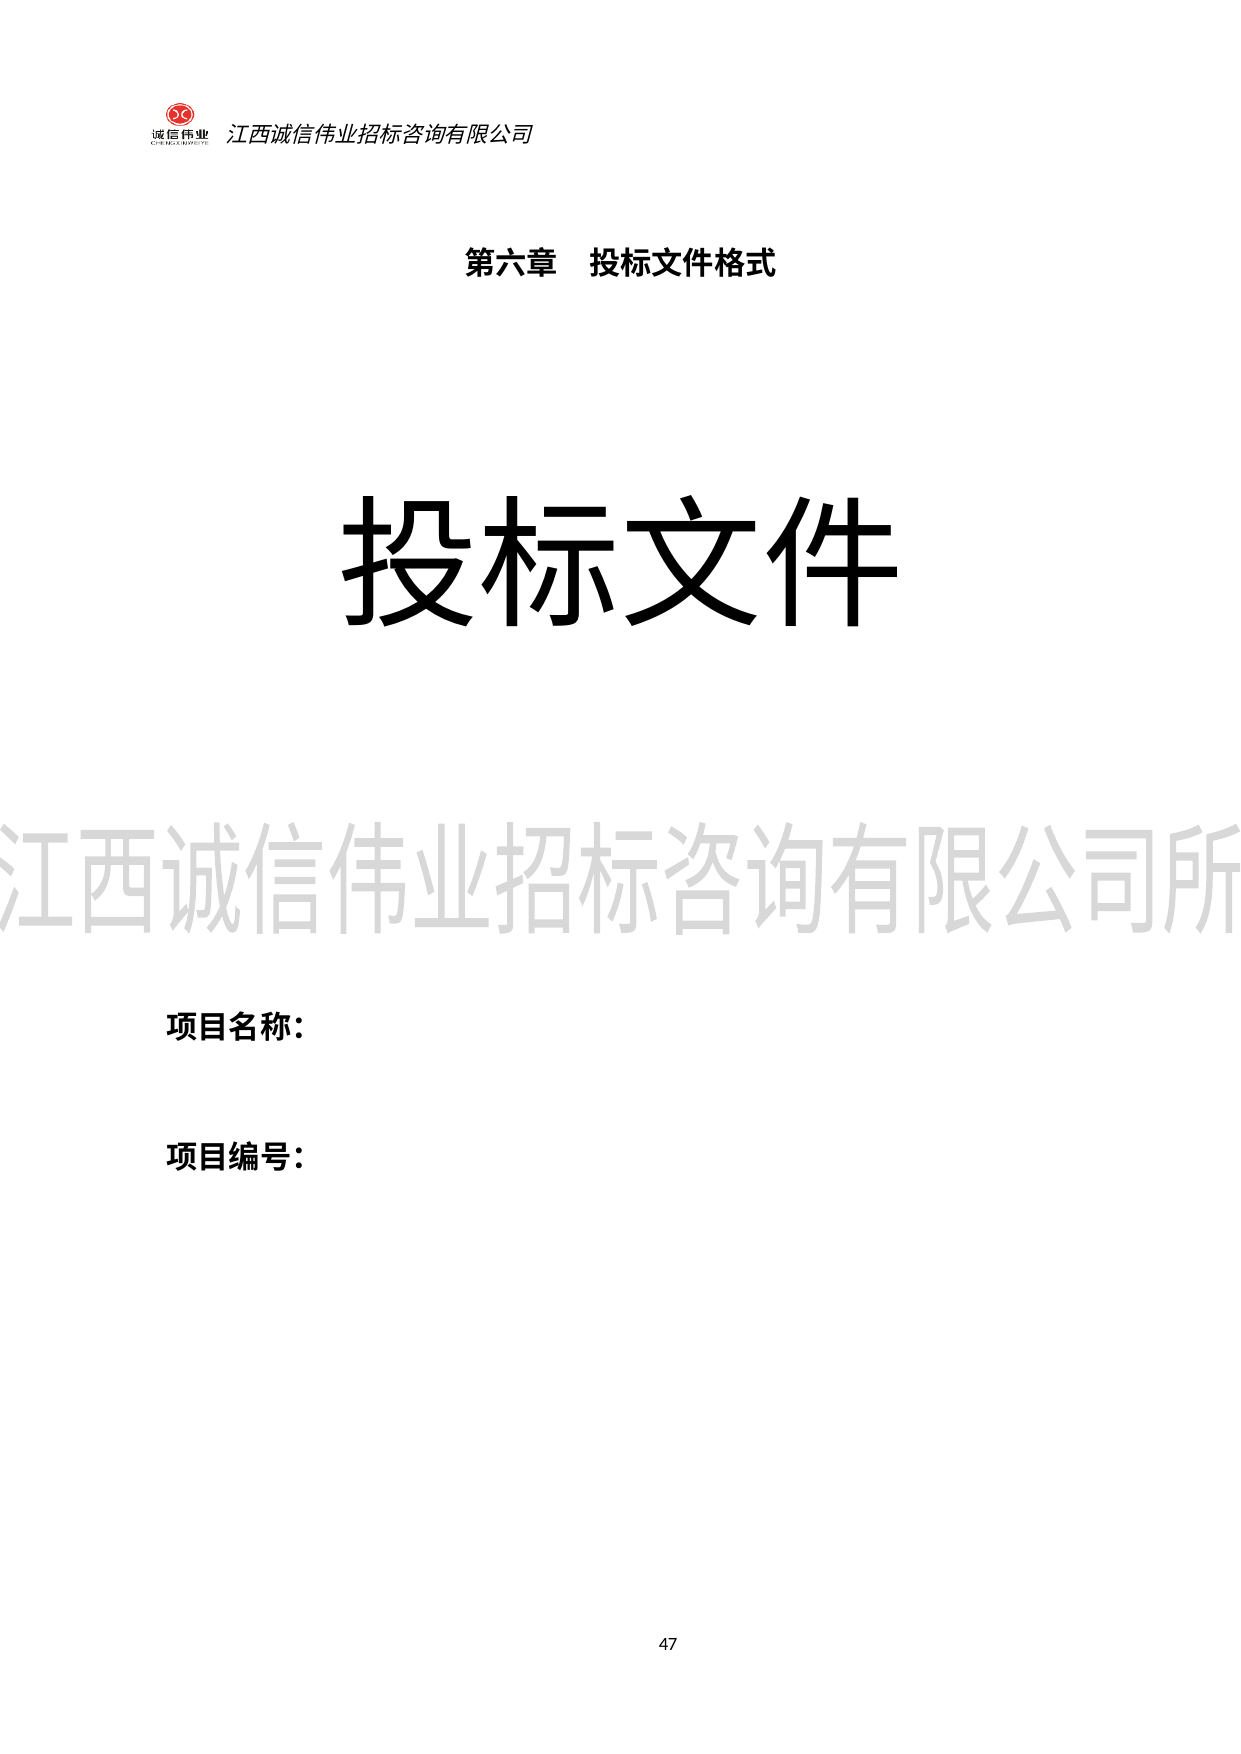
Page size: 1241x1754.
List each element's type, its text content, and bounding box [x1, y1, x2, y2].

subtitle 第六章 投标文件格式 [150, 228, 1090, 293]
text 项目名称： [150, 992, 1090, 1057]
text 项目编号： [150, 1122, 1090, 1187]
picture [150, 102, 209, 145]
text 投标文件 [150, 440, 1090, 667]
